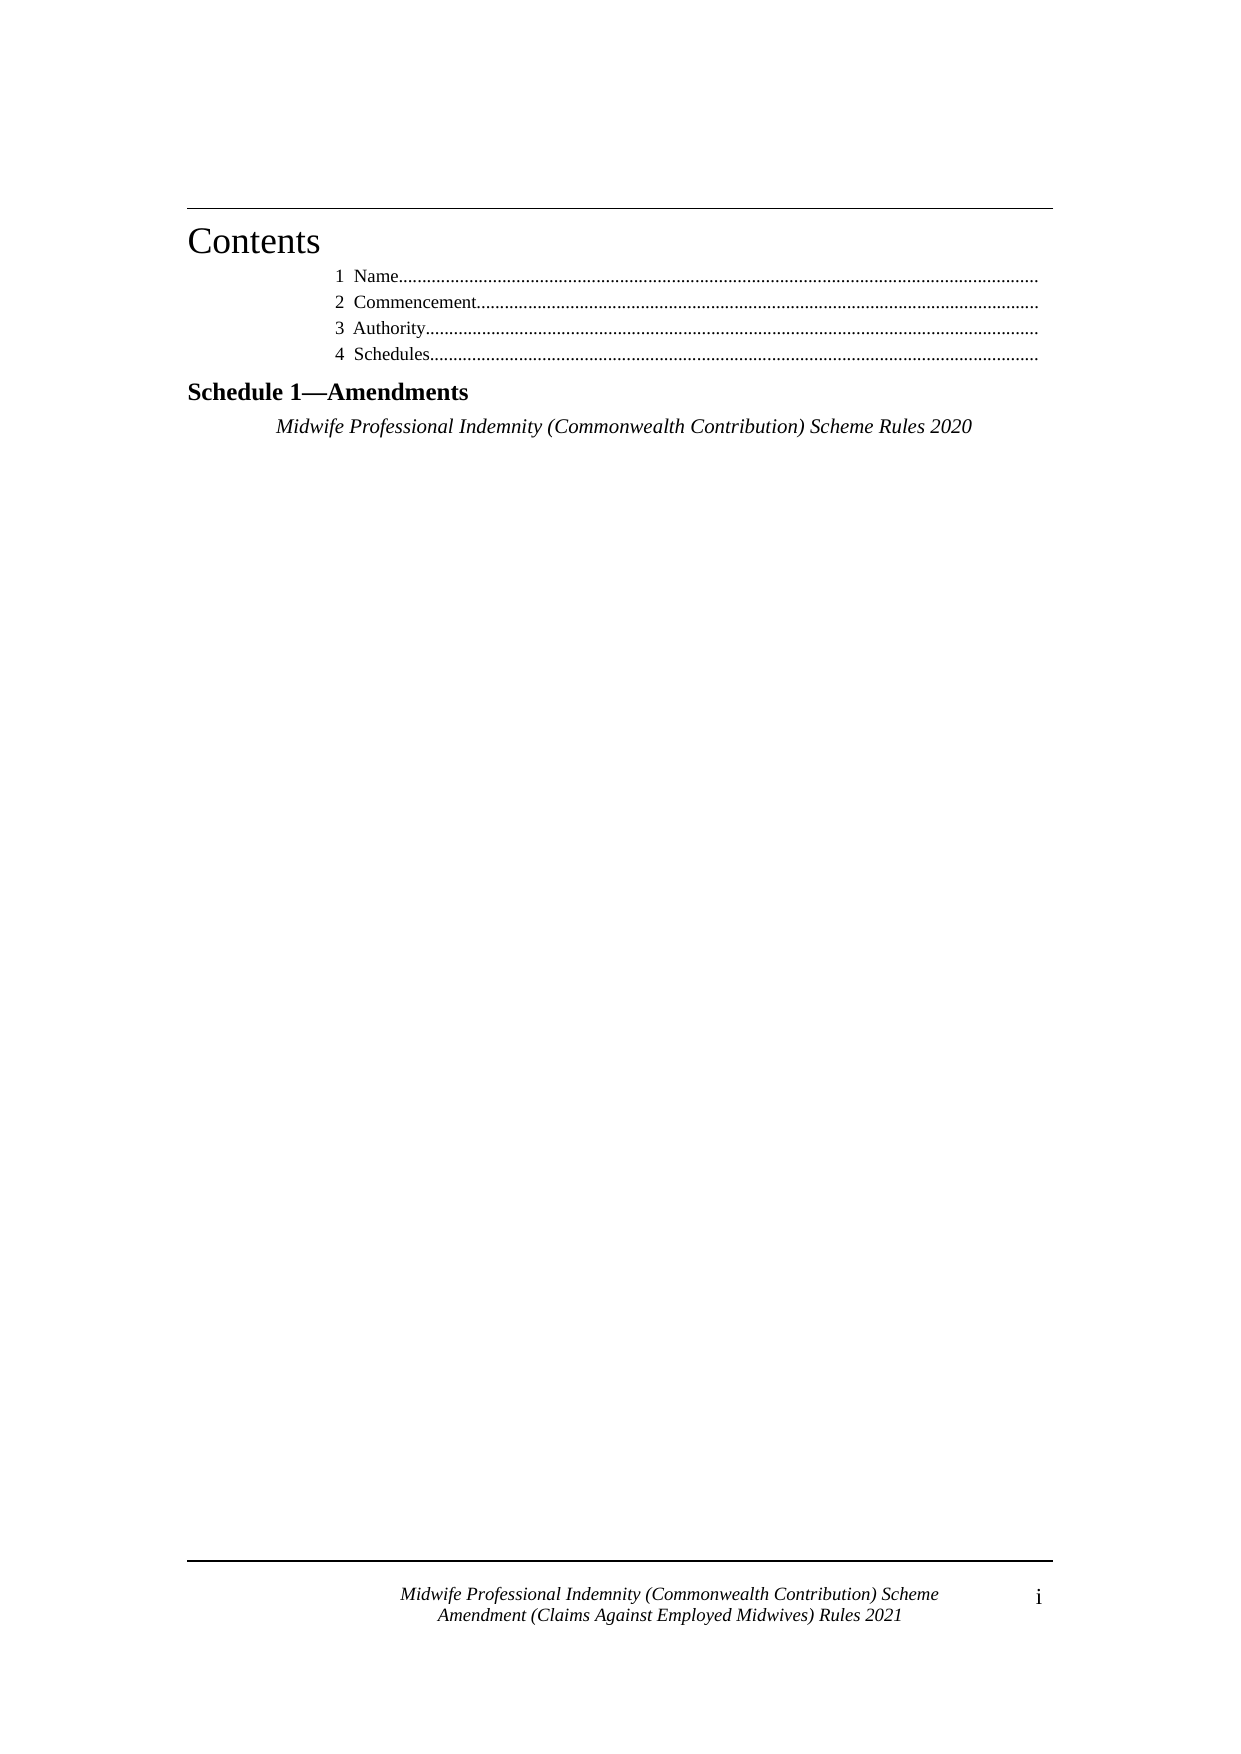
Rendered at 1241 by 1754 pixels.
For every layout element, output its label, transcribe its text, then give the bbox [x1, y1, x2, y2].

text 3 Authority 1 [335, 317, 994, 338]
text 1 Name 1 [335, 265, 994, 287]
text Midwife Professional Indemnity (Commonwealth Contribution) Scheme Rules 2020 2 [276, 414, 994, 438]
text 2 Commencement 1 [335, 291, 994, 313]
text Contents [187, 218, 1053, 261]
text Schedule 1—Amendments 2 [187, 377, 994, 405]
text 4 Schedules 1 [335, 342, 994, 364]
